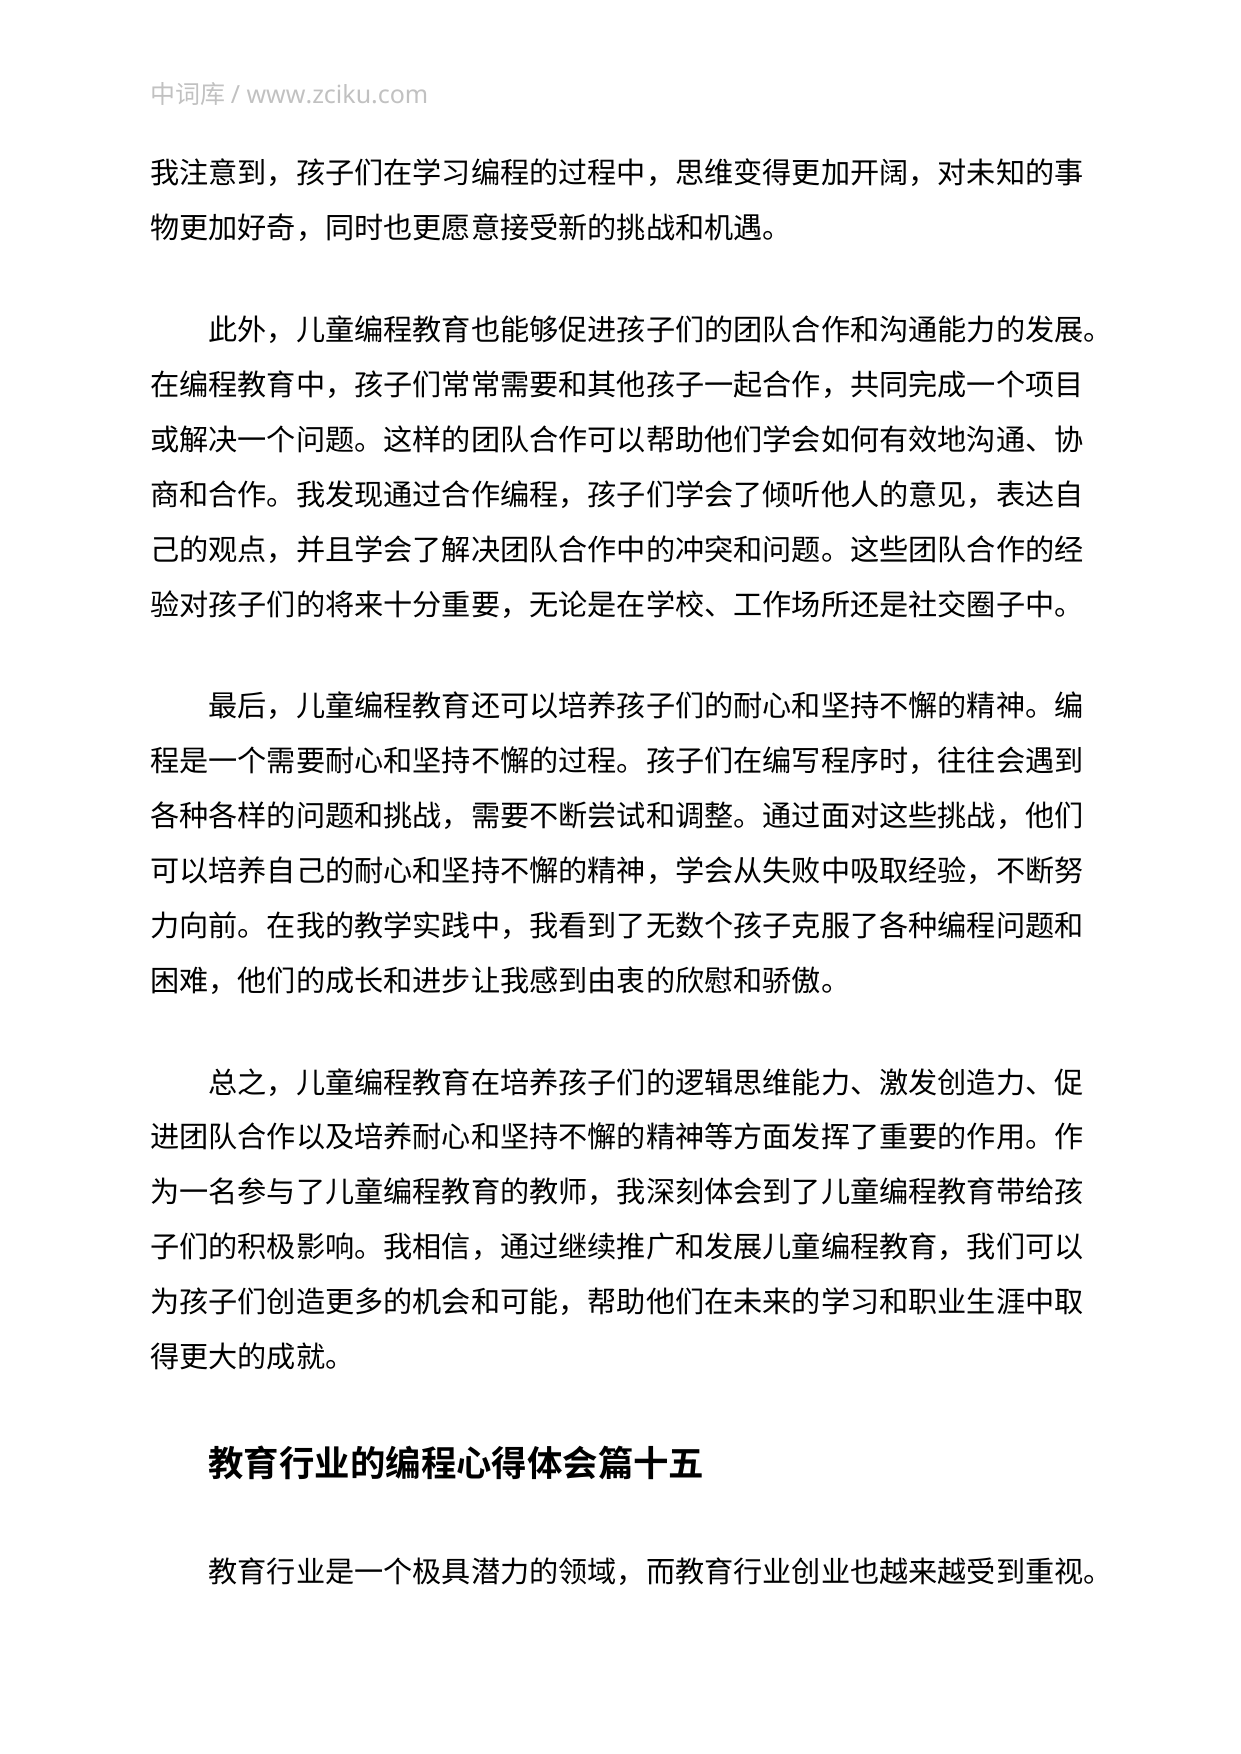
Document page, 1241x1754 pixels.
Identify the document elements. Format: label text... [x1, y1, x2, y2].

text 总之，儿童编程教育在培养孩子们的逻辑思维能力、激发创造力、促进团队合作以及培养耐心和坚持不懈的精神等方面发挥了重要的作用。作为一名参与了儿童编程教育的教师，我深刻体会到了儿童编程教育带给孩子们的积极影响。我相信，通过继续推广和发展儿童编程教育，我们可以为孩子们创造更多的机会和可能，帮助他们在未来的学习和职业生涯中取得更大的成就。 [150, 1059, 1090, 1376]
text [150, 150, 1090, 247]
text 最后，儿童编程教育还可以培养孩子们的耐心和坚持不懈的精神。编程是一个需要耐心和坚持不懈的过程。孩子们在编写程序时，往往会遇到各种各样的问题和挑战，需要不断尝试和调整。通过面对这些挑战，他们可以培养自己的耐心和坚持不懈的精神，学会从失败中吸取经验，不断努力向前。在我的教学实践中，我看到了无数个孩子克服了各种编程问题和困难，他们的成长和进步让我感到由衷的欣慰和骄傲。 [150, 683, 1090, 1000]
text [150, 1549, 1090, 1591]
text 此外，儿童编程教育也能够促进孩子们的团队合作和沟通能力的发展。在编程教育中，孩子们常常需要和其他孩子一起合作，共同完成一个项目或解决一个问题。这样的团队合作可以帮助他们学会如何有效地沟通、协商和合作。我发现通过合作编程，孩子们学会了倾听他人的意见，表达自己的观点，并且学会了解决团队合作中的冲突和问题。这些团队合作的经验对孩子们的将来十分重要，无论是在学校、工作场所还是社交圈子中。 [150, 307, 1090, 623]
text 教育行业的编程心得体会篇十五 [150, 1435, 1090, 1487]
